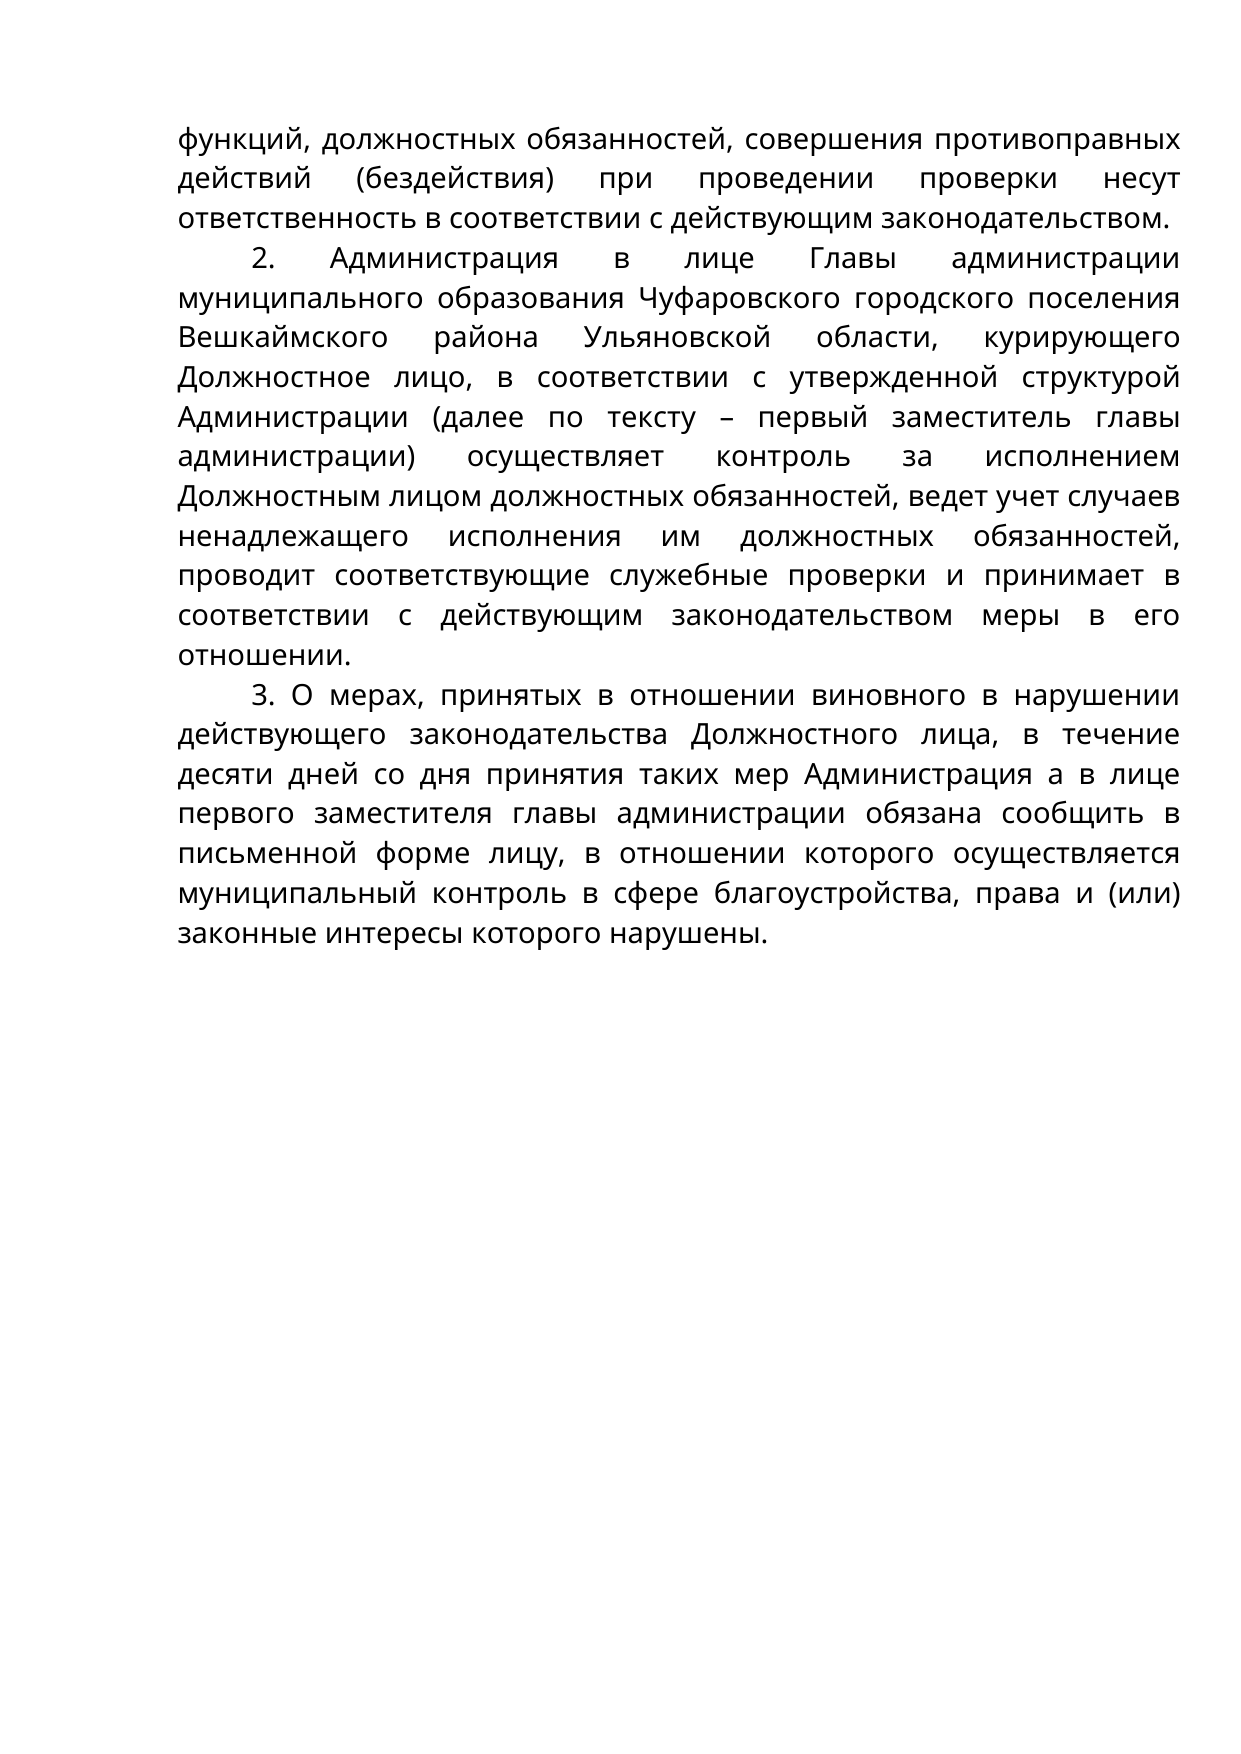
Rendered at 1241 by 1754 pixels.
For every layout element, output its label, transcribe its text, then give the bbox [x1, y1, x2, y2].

text 2. Администрация в лице Главы администрации муниципального образования Чуфаровского городского поселения Вешкаймского района Ульяновской области, курирующего Должностное лицо, в соответствии с утвержденной структурой Администрации (далее по тексту – первый заместитель главы администрации) осуществляет контроль за исполнением Должностным лицом должностных обязанностей, ведет учет случаев ненадлежащего исполнения им должностных обязанностей, проводит соответствующие служебные проверки и принимает в соответствии с действующим законодательством меры в его отношении. [177, 237, 1181, 674]
text 3. О мерах, принятых в отношении виновного в нарушении действующего законодательства Должностного лица, в течение десяти дней со дня принятия таких мер Администрация а в лице первого заместителя главы администрации обязана сообщить в письменной форме лицу, в отношении которого осуществляется муниципальный контроль в сфере благоустройства, права и (или) законные интересы которого нарушены. [177, 674, 1181, 952]
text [177, 118, 1181, 237]
